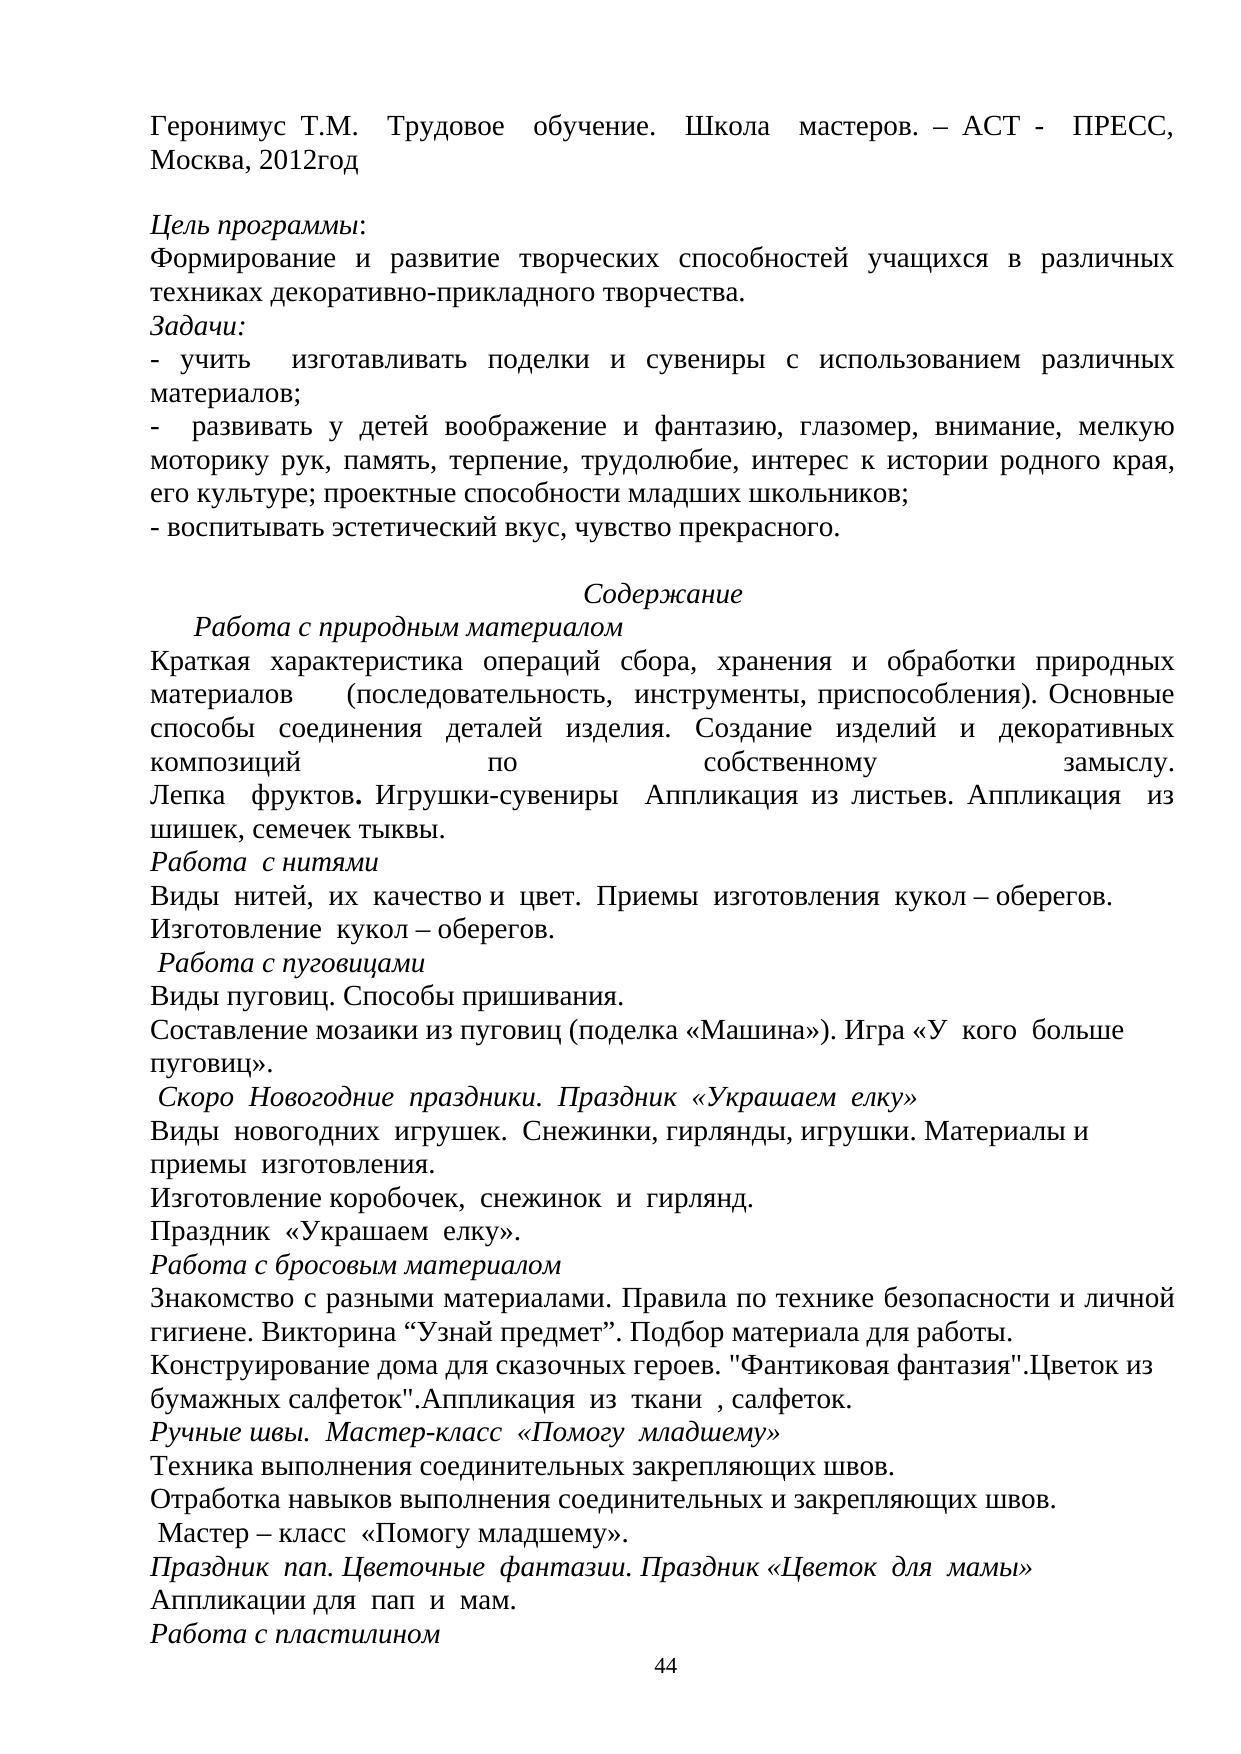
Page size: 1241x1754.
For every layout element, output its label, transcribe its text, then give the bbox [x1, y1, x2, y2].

text - учить изготавливать поделки и сувениры с использованием различных материалов; [150, 341, 1176, 408]
text Работа с пластилином [150, 1616, 1176, 1649]
text Виды пуговиц. Способы пришивания. [150, 978, 1176, 1012]
text Техника выполнения соединительных закрепляющих швов. [150, 1448, 1176, 1482]
text Ручные швы. Мастер-класс «Помогу младшему» [150, 1414, 1176, 1448]
text Виды нитей, их качество и цвет. Приемы изготовления кукол – оберегов. [150, 878, 1176, 911]
text - развивать у детей воображение и фантазию, глазомер, внимание, мелкую моторику рук, память, терпение, трудолюбие, интерес к истории родного края, его культуре; проектные способности младших школьников; [150, 408, 1176, 509]
text Праздник «Украшаем елку». [150, 1213, 1176, 1247]
text Знакомство с разными материалами. Правила по технике безопасности и личной гигиене. Викторина “Узнай предмет”. Подбор материала для работы. [150, 1280, 1176, 1347]
text Скоро Новогодние праздники. Праздник «Украшаем елку» [150, 1079, 1176, 1113]
text Изготовление коробочек, снежинок и гирлянд. [150, 1180, 1176, 1213]
text Работа с пуговицами [150, 945, 1176, 978]
text Составление мозаики из пуговиц (поделка «Машина»). Игра «У кого больше пуговиц». [150, 1012, 1176, 1079]
text Цель программы: [150, 207, 1176, 241]
text Краткая характеристика операций сбора, хранения и обработки природных материалов (последовательность, инструменты, приспособления). Основные способы соединения деталей изделия. Создание изделий и декоративных композиций по собственному замыслу. Лепка фруктов. Игрушки-сувениры Аппликация из листьев. Аппликация из шишек, семечек тыквы. [150, 643, 1176, 844]
text Праздник пап. Цветочные фантазии. Праздник «Цветок для мамы» [150, 1549, 1176, 1582]
text Работа с нитями [150, 844, 1176, 878]
text Содержание [150, 576, 1176, 609]
text Задачи: [150, 308, 1176, 341]
text Конструирование дома для сказочных героев. "Фантиковая фантазия".Цветок из бумажных салфеток".Аппликация из ткани , салфеток. [150, 1347, 1176, 1414]
text Мастер – класс «Помогу младшему». [150, 1515, 1176, 1549]
text Работа с природным материалом [150, 609, 1176, 643]
text Формирование и развитие творческих способностей учащихся в различных техниках декоративно-прикладного творчества. [150, 241, 1176, 308]
text Виды новогодних игрушек. Снежинки, гирлянды, игрушки. Материалы и приемы изготовления. [150, 1113, 1176, 1180]
text Изготовление кукол – оберегов. [150, 911, 1176, 945]
text - воспитывать эстетический вкус, чувство прекрасного. [150, 509, 1176, 542]
text Работа с бросовым материалом [150, 1247, 1176, 1280]
text Отработка навыков выполнения соединительных и закрепляющих швов. [150, 1482, 1176, 1515]
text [150, 108, 1176, 175]
text Аппликации для пап и мам. [150, 1582, 1176, 1616]
